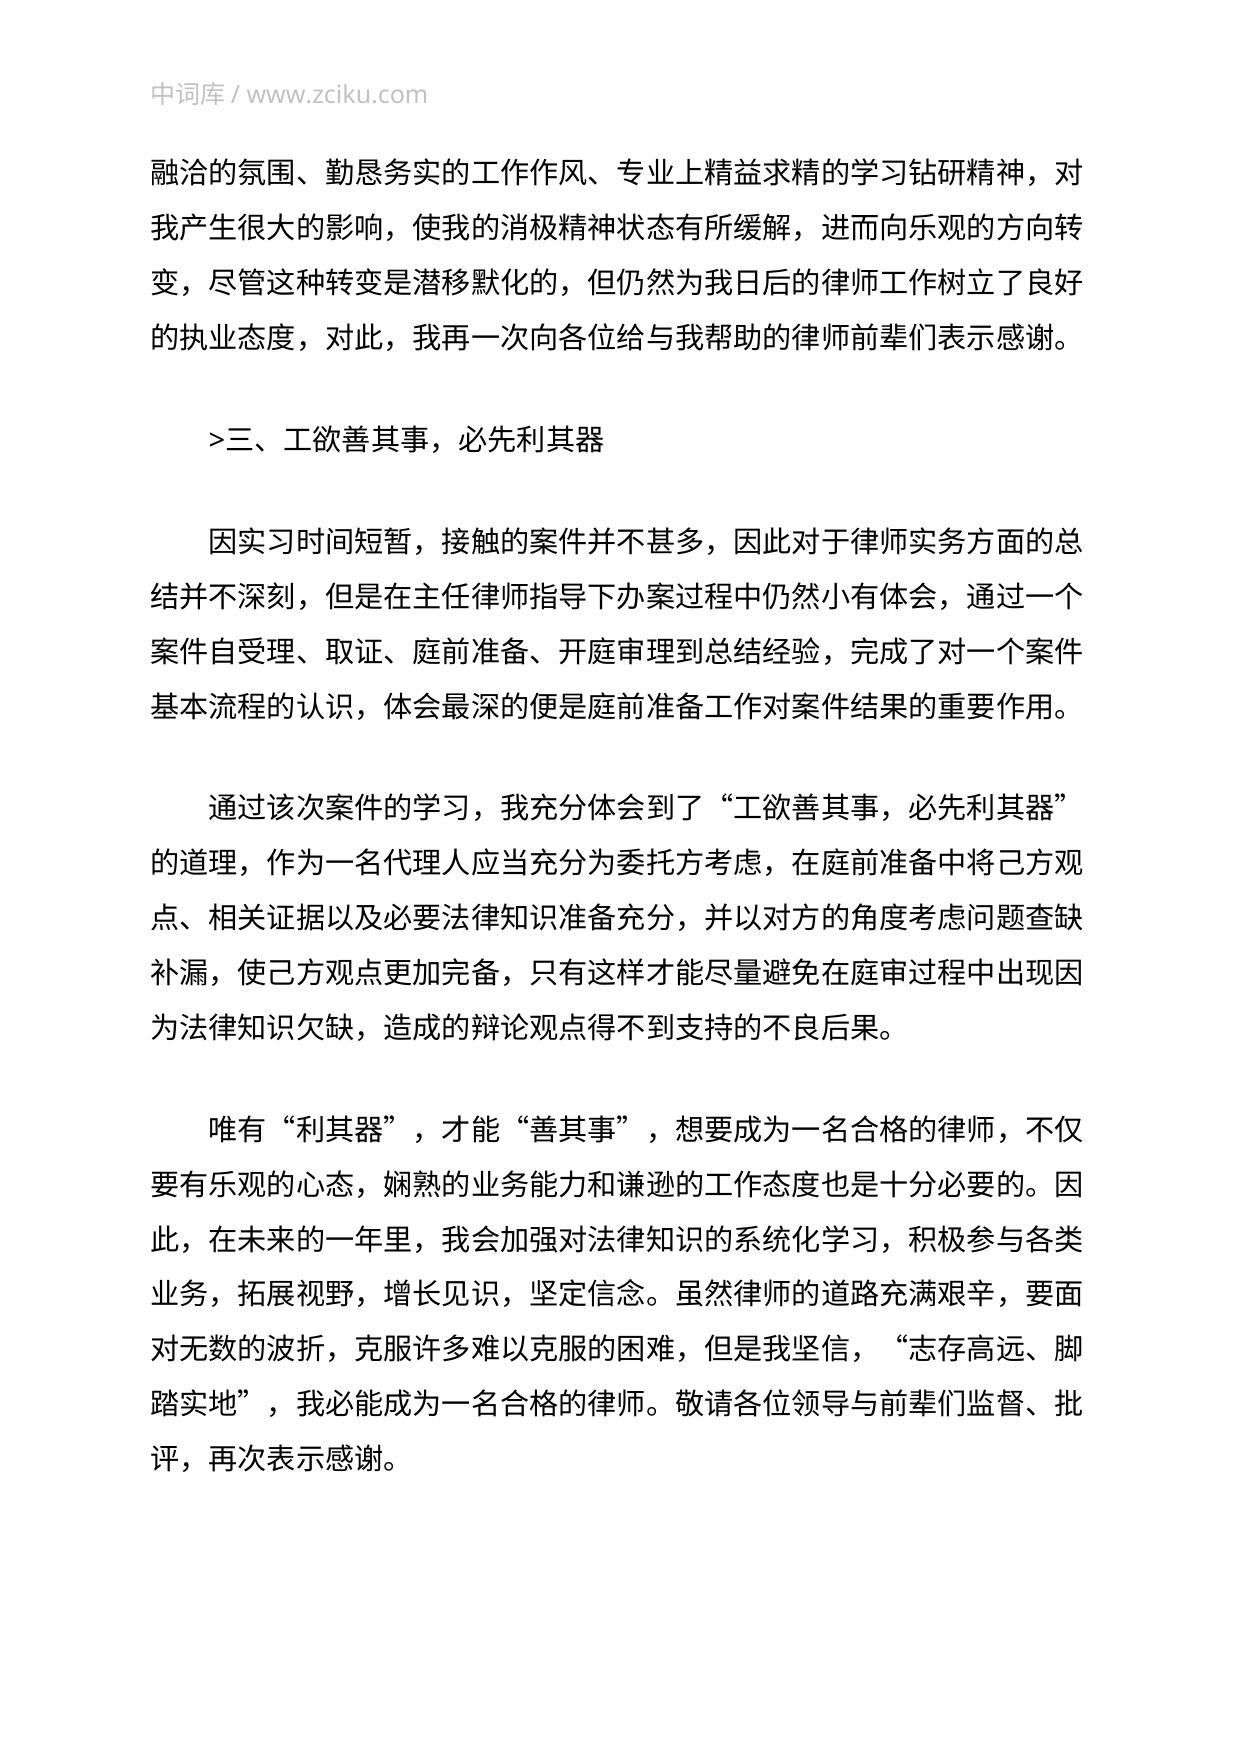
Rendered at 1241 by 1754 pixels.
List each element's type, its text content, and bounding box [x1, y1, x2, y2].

text >三、工欲善其事，必先利其器 [150, 416, 1090, 459]
text 通过该次案件的学习，我充分体会到了“工欲善其事，必先利其器”的道理，作为一名代理人应当充分为委托方考虑，在庭前准备中将己方观点、相关证据以及必要法律知识准备充分，并以对方的角度考虑问题查缺补漏，使己方观点更加完备，只有这样才能尽量避免在庭审过程中出现因为法律知识欠缺，造成的辩论观点得不到支持的不良后果。 [150, 785, 1090, 1047]
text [150, 150, 1090, 357]
text 唯有“利其器”，才能“善其事”，想要成为一名合格的律师，不仅要有乐观的心态，娴熟的业务能力和谦逊的工作态度也是十分必要的。因此，在未来的一年里，我会加强对法律知识的系统化学习，积极参与各类业务，拓展视野，增长见识，坚定信念。虽然律师的道路充满艰辛，要面对无数的波折，克服许多难以克服的困难，但是我坚信，“志存高远、脚踏实地”，我必能成为一名合格的律师。敬请各位领导与前辈们监督、批评，再次表示感谢。 [150, 1106, 1090, 1478]
text 因实习时间短暂，接触的案件并不甚多，因此对于律师实务方面的总结并不深刻，但是在主任律师指导下办案过程中仍然小有体会，通过一个案件自受理、取证、庭前准备、开庭审理到总结经验，完成了对一个案件基本流程的认识，体会最深的便是庭前准备工作对案件结果的重要作用。 [150, 518, 1090, 725]
